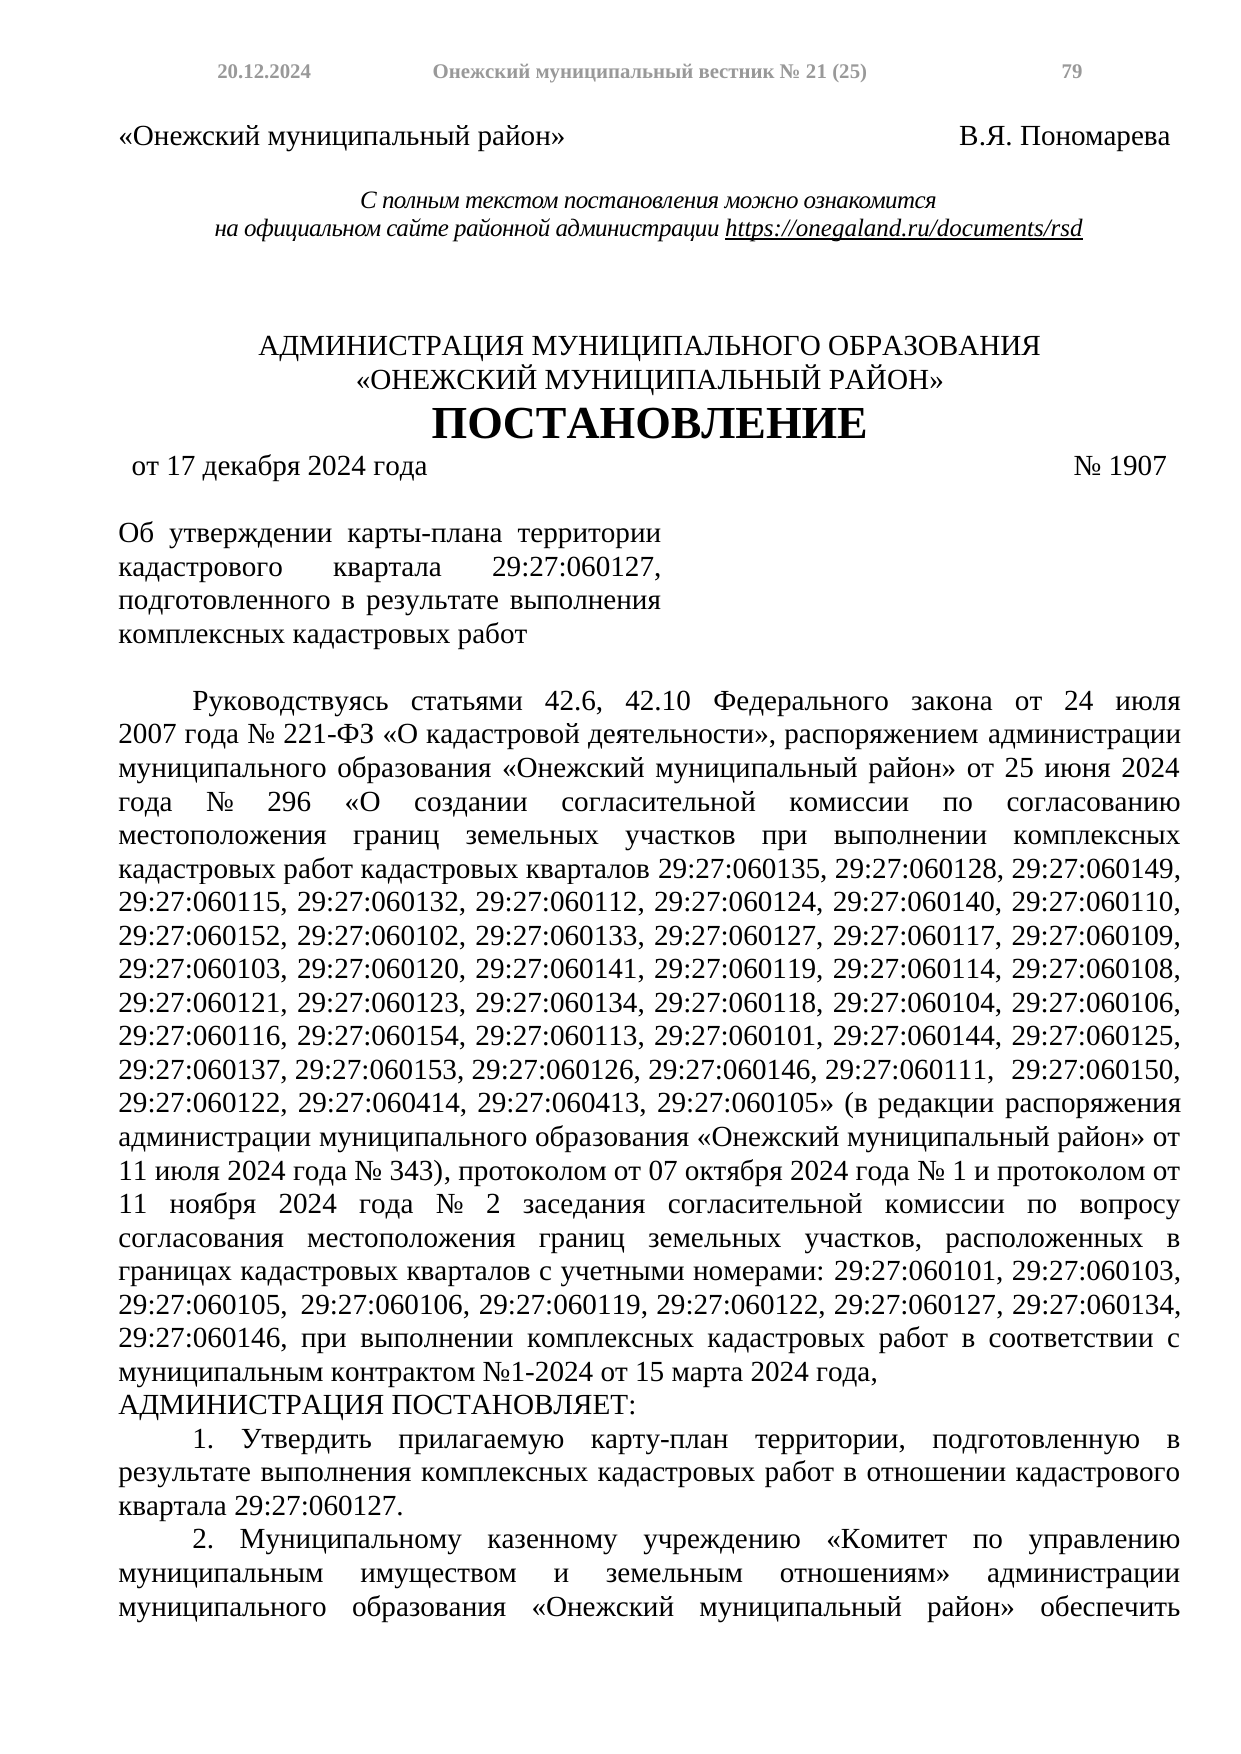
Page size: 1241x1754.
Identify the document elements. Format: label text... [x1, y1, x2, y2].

text С полным текстом постановления можно ознакомится [118, 185, 1181, 213]
text Руководствуясь статьями 42.6, 42.10 Федерального закона от 24 июля 2007 года № 221-ФЗ «О кадастровой деятельности», распоряжением администрации муниципального образования «Онежский муниципальный район» от 25 июня 2024 года № 296 «О создании согласительной комиссии по согласованию местоположения границ земельных участков при выполнении комплексных кадастровых работ кадастровых кварталов 29:27:060135, 29:27:060128, 29:27:060149, 29:27:060115, 29:27:060132, 29:27:060112, 29:27:060124, 29:27:060140, 29:27:060110, 29:27:060152, 29:27:060102, 29:27:060133, 29:27:060127, 29:27:060117, 29:27:060109, 29:27:060103, 29:27:060120, 29:27:060141, 29:27:060119, 29:27:060114, 29:27:060108, 29:27:060121, 29:27:060123, 29:27:060134, 29:27:060118, 29:27:060104, 29:27:060106, 29:27:060116, 29:27:060154, 29:27:060113, 29:27:060101, 29:27:060144, 29:27:060125, 29:27:060137, 29:27:060153, 29:27:060126, 29:27:060146, 29:27:060111, 29:27:060150, 29:27:060122, 29:27:060414, 29:27:060413, 29:27:060105» (в редакции распоряжения администрации муниципального образования «Онежский муниципальный район» от 11 июля 2024 года № 343), протоколом от 07 октября 2024 года № 1 и протоколом от 11 ноября 2024 года № 2 заседания согласительной комиссии по вопросу согласования местоположения границ земельных участков, расположенных в границах кадастровых кварталов с учетными номерами: 29:27:060101, 29:27:060103, 29:27:060105, 29:27:060106, 29:27:060119, 29:27:060122, 29:27:060127, 29:27:060134, 29:27:060146, при выполнении комплексных кадастровых работ в соответствии с муниципальным контрактом №1-2024 от 15 марта 2024 года, [118, 683, 1181, 884]
text «Онежский муниципальный район» В.Я. Пономарева [118, 118, 1181, 151]
table_header № 1907 [659, 448, 1178, 515]
text «ОНЕЖСКИЙ МУНИЦИПАЛЬНЫЙ РАЙОН» [118, 362, 1181, 396]
text АДМИНИСТРАЦИЯ ПОСТАНОВЛЯЕТ: [118, 1387, 1181, 1421]
text Об утверждении карты-плана территории кадастрового квартала 29:27:060127, подготовленного в результате выполнения комплексных кадастровых работ [118, 515, 661, 649]
text 1. Утвердить прилагаемую карту-план территории, подготовленную в результате выполнения комплексных кадастровых работ в отношении кадастрового квартала 29:27:060127. [118, 1421, 1181, 1522]
text на официальном сайте районной администрации https://onegaland.ru/documents/rsd [118, 213, 1181, 242]
text АДМИНИСТРАЦИЯ МУНИЦИПАЛЬНОГО ОБРАЗОВАНИЯ [118, 328, 1181, 362]
table_header от 17 декабря 2024 года [120, 448, 658, 515]
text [118, 1522, 1181, 1622]
text Руководствуясь статьями 42.6, 42.10 Федерального закона от 24 июля 2007 года № 221-ФЗ «О кадастровой деятельности», распоряжением администрации муниципального образования «Онежский муниципальный район» от 25 июня 2024 года № 296 «О создании согласительной комиссии по согласованию местоположения границ земельных участков при выполнении комплексных кадастровых работ кадастровых кварталов 29:27:060135, 29:27:060128, 29:27:060149, 29:27:060115, 29:27:060132, 29:27:060112, 29:27:060124, 29:27:060140, 29:27:060110, 29:27:060152, 29:27:060102, 29:27:060133, 29:27:060127, 29:27:060117, 29:27:060109, 29:27:060103, 29:27:060120, 29:27:060141, 29:27:060119, 29:27:060114, 29:27:060108, 29:27:060121, 29:27:060123, 29:27:060134, 29:27:060118, 29:27:060104, 29:27:060106, 29:27:060116, 29:27:060154, 29:27:060113, 29:27:060101, 29:27:060144, 29:27:060125, 29:27:060137, 29:27:060153, 29:27:060126, 29:27:060146, 29:27:060111, 29:27:060150, 29:27:060122, 29:27:060414, 29:27:060413, 29:27:060105» (в редакции распоряжения администрации муниципального образования «Онежский муниципальный район» от 11 июля 2024 года № 343), протоколом от 07 октября 2024 года № 1 и протоколом от 11 ноября 2024 года № 2 заседания согласительной комиссии по вопросу согласования местоположения границ земельных участков, расположенных в границах кадастровых кварталов с учетными номерами: 29:27:060101, 29:27:060103, 29:27:060105, 29:27:060106, 29:27:060119, 29:27:060122, 29:27:060127, 29:27:060134, 29:27:060146, при выполнении комплексных кадастровых работ в соответствии с муниципальным контрактом №1-2024 от 15 марта 2024 года, [118, 1153, 1181, 1387]
text ПОСТАНОВЛЕНИЕ [118, 396, 1181, 448]
